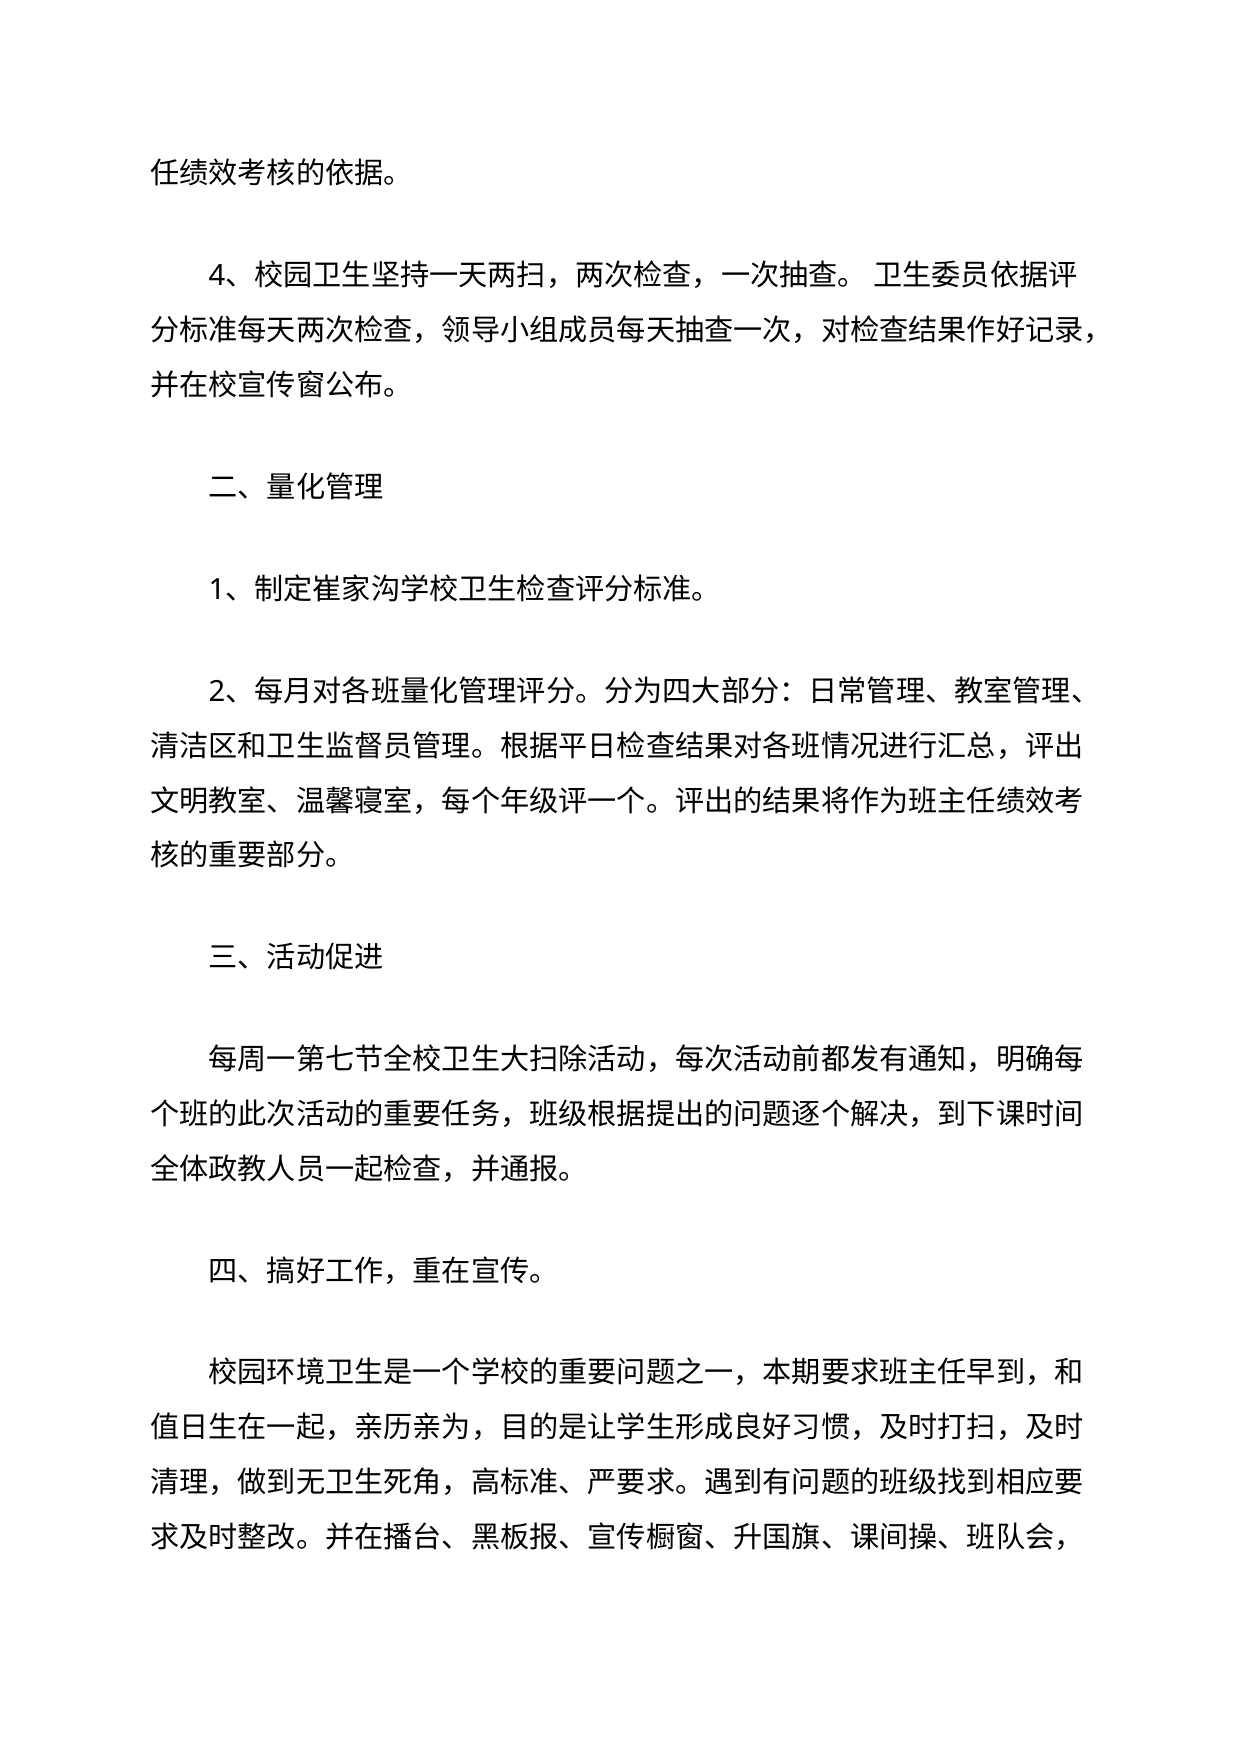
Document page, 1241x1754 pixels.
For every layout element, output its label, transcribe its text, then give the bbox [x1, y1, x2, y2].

text 三、活动促进 [150, 934, 1090, 976]
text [150, 150, 1090, 192]
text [150, 1349, 1090, 1556]
text 4、校园卫生坚持一天两扫，两次检查，一次抽查。 卫生委员依据评分标准每天两次检查，领导小组成员每天抽查一次，对检查结果作好记录，并在校宣传窗公布。 [150, 252, 1090, 404]
text 1、制定崔家沟学校卫生检查评分标准。 [150, 565, 1090, 608]
text 2、每月对各班量化管理评分。分为四大部分：日常管理、教室管理、清洁区和卫生监督员管理。根据平日检查结果对各班情况进行汇总，评出文明教室、温馨寝室，每个年级评一个。评出的结果将作为班主任绩效考核的重要部分。 [150, 667, 1090, 874]
text 四、搞好工作，重在宣传。 [150, 1247, 1090, 1289]
text 二、量化管理 [150, 463, 1090, 506]
text 每周一第七节全校卫生大扫除活动，每次活动前都发有通知，明确每个班的此次活动的重要任务，班级根据提出的问题逐个解决，到下课时间全体政教人员一起检查，并通报。 [150, 1036, 1090, 1188]
